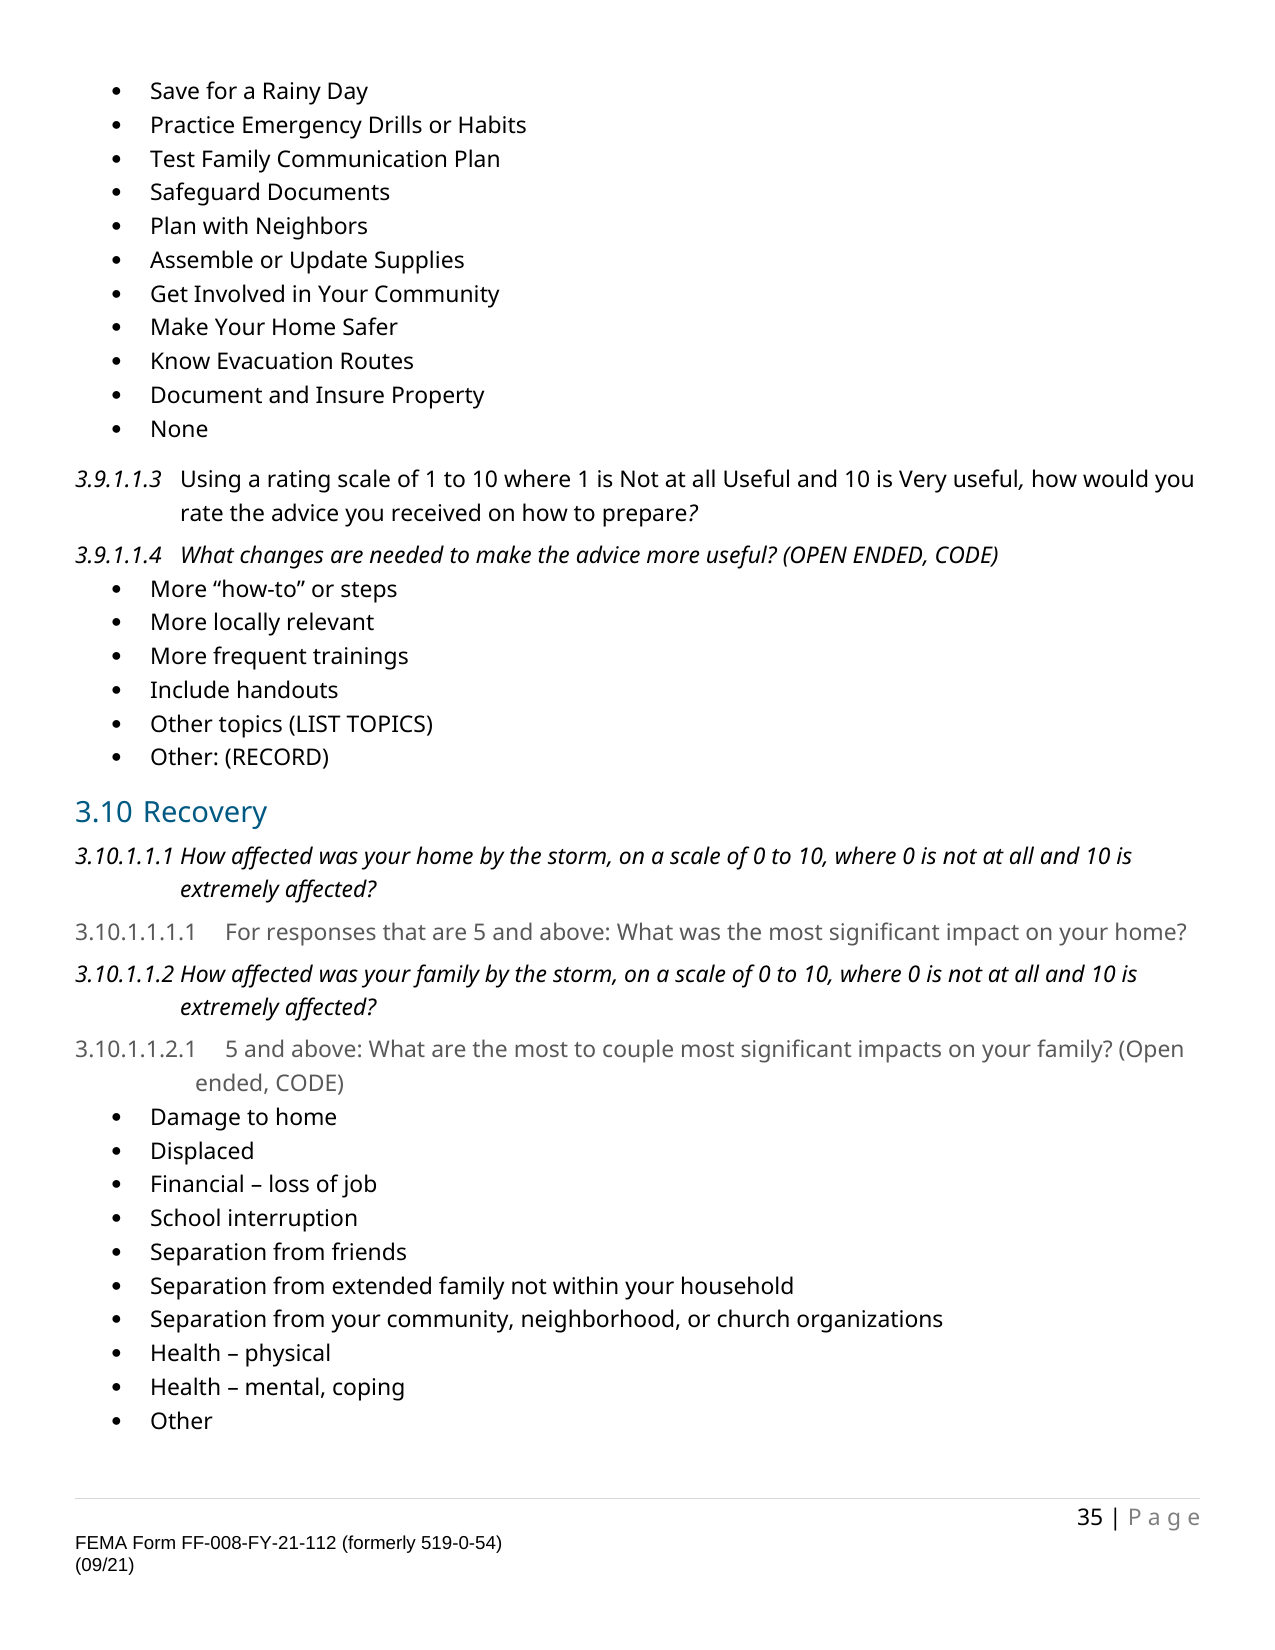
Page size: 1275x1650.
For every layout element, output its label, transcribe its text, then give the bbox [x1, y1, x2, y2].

list Damage to home [112, 1101, 1200, 1132]
list Separation from friends [112, 1236, 1200, 1267]
list Assemble or Update Supplies [112, 244, 1200, 275]
subtitle For responses that are 5 and above: What was the most significant impact on your home? [75, 916, 1200, 947]
list Other [112, 1405, 1200, 1436]
subtitle What changes are needed to make the advice more useful? (OPEN ENDED, CODE) [75, 539, 1200, 570]
list Safeguard Documents [112, 176, 1200, 207]
subtitle Using a rating scale of 1 to 10 where 1 is Not at all Useful and 10 is Very useful, how would you rate the advice you received on how to prepare? [75, 463, 1200, 528]
subtitle 5 and above: What are the most to couple most significant impacts on your family? (Open ended, CODE) [75, 1033, 1200, 1098]
list Health – mental, coping [112, 1371, 1200, 1402]
list More frequent trainings [112, 640, 1200, 671]
list Other: (RECORD) [112, 741, 1200, 772]
list Test Family Communication Plan [112, 142, 1200, 174]
subtitle Recovery [75, 792, 1200, 831]
list Know Evacuation Routes [112, 345, 1200, 376]
list Other topics (LIST TOPICS) [112, 707, 1200, 739]
list Document and Insure Property [112, 379, 1200, 410]
list Practice Emergency Drills or Habits [112, 109, 1200, 140]
list None [112, 412, 1200, 444]
subtitle How affected was your home by the storm, on a scale of 0 to 10, where 0 is not at all and 10 is extremely affected? [75, 840, 1200, 905]
list Displaced [112, 1135, 1200, 1166]
list Get Involved in Your Community [112, 277, 1200, 309]
list More locally relevant [112, 606, 1200, 637]
list Make Your Home Safer [112, 311, 1200, 342]
list Health – physical [112, 1337, 1200, 1368]
list Include handouts [112, 674, 1200, 705]
list Save for a Rainy Day [112, 75, 1200, 106]
list School interruption [112, 1202, 1200, 1233]
list Plan with Neighbors [112, 210, 1200, 241]
list Separation from extended family not within your household [112, 1270, 1200, 1301]
subtitle How affected was your family by the storm, on a scale of 0 to 10, where 0 is not at all and 10 is extremely affected? [75, 958, 1200, 1023]
list Separation from your community, neighborhood, or church organizations [112, 1303, 1200, 1335]
list Financial – loss of job [112, 1168, 1200, 1200]
list More “how-to” or steps [112, 572, 1200, 604]
